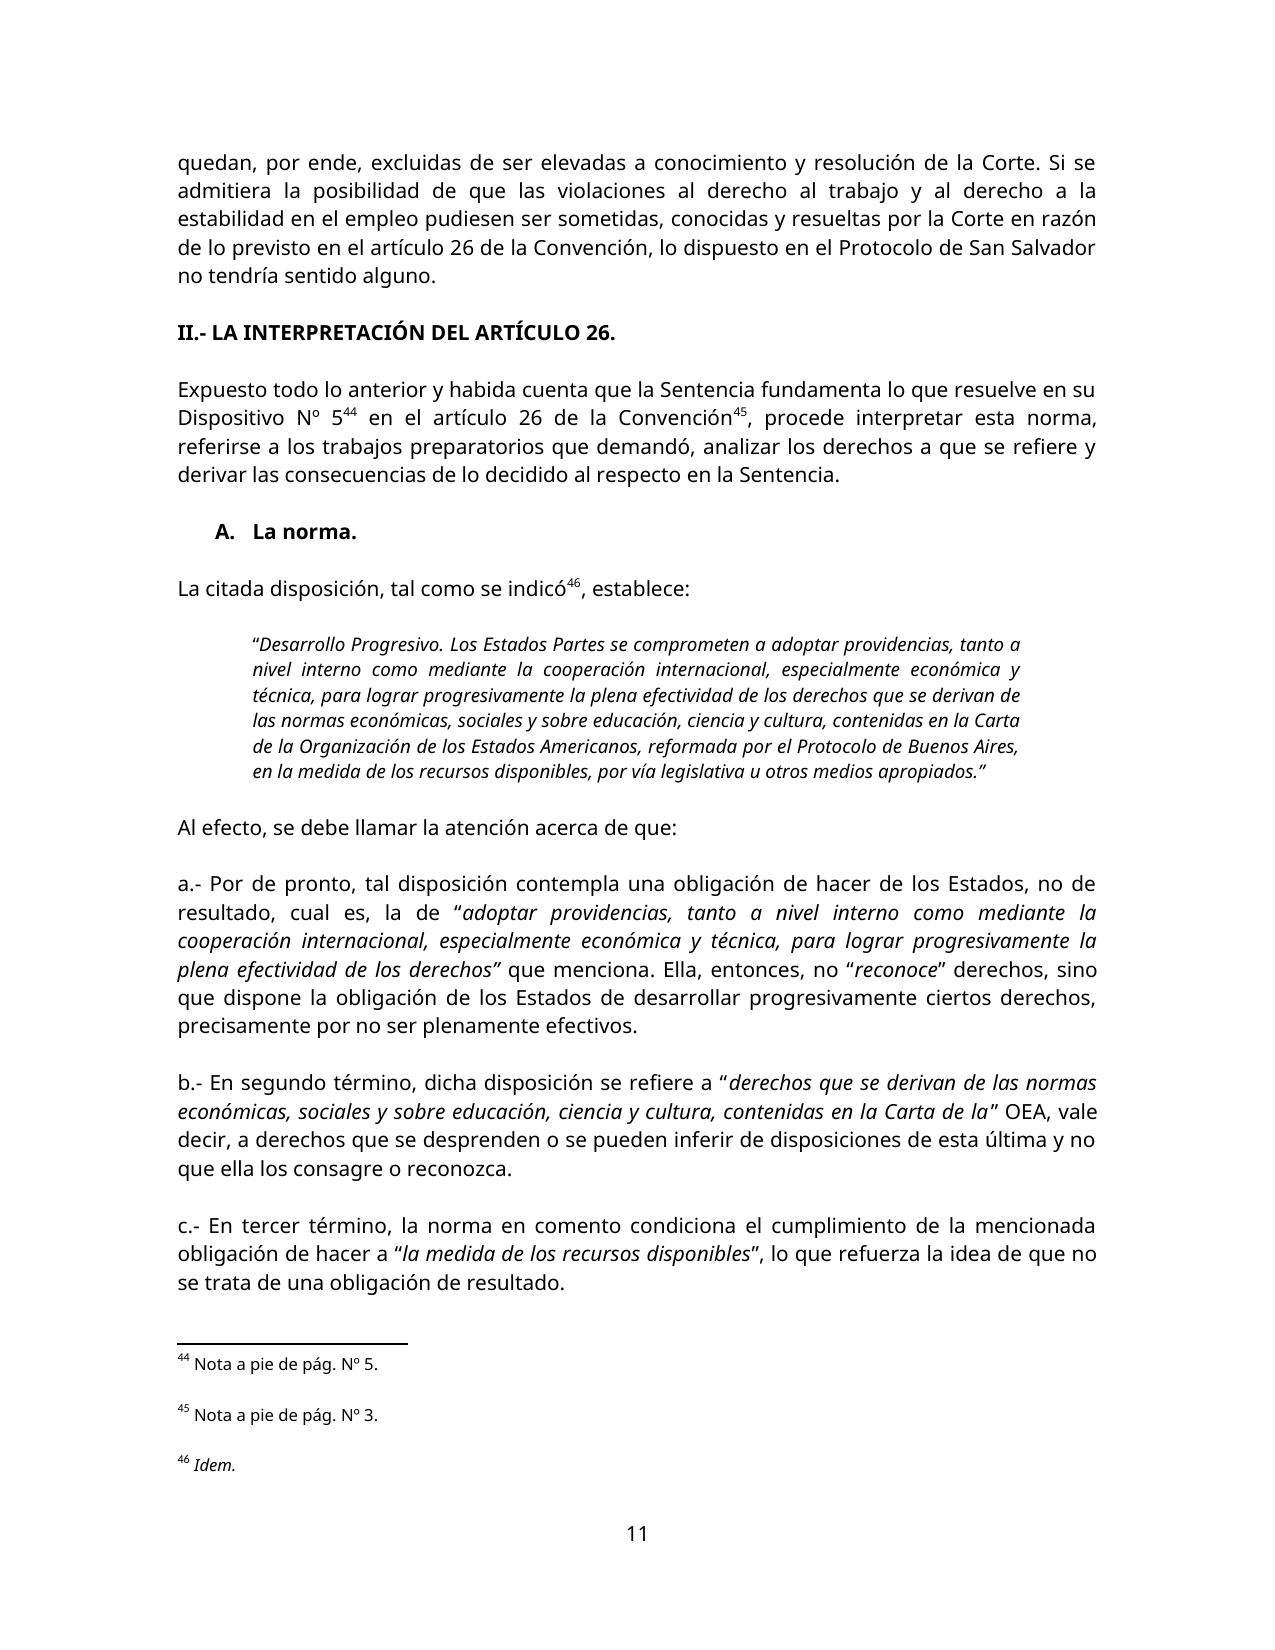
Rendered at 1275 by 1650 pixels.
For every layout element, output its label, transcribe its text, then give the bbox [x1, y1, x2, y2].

text Al efecto, se debe llamar la atención acerca de que: [177, 813, 1098, 841]
text a.- Por de pronto, tal disposición contempla una obligación de hacer de los Estados, no de resultado, cual es, la de “adoptar providencias, tanto a nivel interno como mediante la cooperación internacional, especialmente económica y técnica, para lograr progresivamente la plena efectividad de los derechos” que menciona. Ella, entonces, no “reconoce” derechos, sino que dispone la obligación de los Estados de desarrollar progresivamente ciertos derechos, precisamente por no ser plenamente efectivos. [177, 869, 1098, 1040]
text La citada disposición, tal como se indicó, establece: [177, 574, 1098, 603]
text Expuesto todo lo anterior y habida cuenta que la Sentencia fundamenta lo que resuelve en su Dispositivo Nº 5 en el artículo 26 de la Convención, procede interpretar esta norma, referirse a los trabajos preparatorios que demandó, analizar los derechos a que se refiere y derivar las consecuencias de lo decidido al respecto en la Sentencia. [177, 375, 1098, 489]
text II.- LA INTERPRETACIÓN DEL ARTÍCULO 26. [177, 318, 1098, 347]
text “Desarrollo Progresivo. Los Estados Partes se comprometen a adoptar providencias, tanto a nivel interno como mediante la cooperación internacional, especialmente económica y técnica, para lograr progresivamente la plena efectividad de los derechos que se derivan de las normas económicas, sociales y sobre educación, ciencia y cultura, contenidas en la Carta de la Organización de los Estados Americanos, reformada por el Protocolo de Buenos Aires, en la medida de los recursos disponibles, por vía legislativa u otros medios apropiados.” [252, 631, 1021, 784]
text Empero, dicho Protocolo ha previsto que únicamente la violación de algunos de esos derechos pueden ser llevados ante la Corte y ellos son los relativos al derecho de organizar sindicatos y a afiliarse en ellos y el derecho a la educación. En lo pertinente al Derecho al Trabajo, si bien, en consecuencia, lo ha reconocido e incluso judicializado, lo ha hecho solo parcialmente, es decir, en lo atingente al derecho a organizar sindicados y a afiliarse en ellos. Nada más. El resto de las materias que involucra, incluyendo la eventual violación del derecho a la estabilidad en el empleo, el que, por lo demás no se menciona en el citado Protocolo, quedan, por ende, excluidas de ser elevadas a conocimiento y resolución de la Corte. Si se admitiera la posibilidad de que las violaciones al derecho al trabajo y al derecho a la estabilidad en el empleo pudiesen ser sometidas, conocidas y resueltas por la Corte en razón de lo previsto en el artículo 26 de la Convención, lo dispuesto en el Protocolo de San Salvador no tendría sentido alguno. [177, 148, 1098, 290]
text c.- En tercer término, la norma en comento condiciona el cumplimiento de la mencionada obligación de hacer a “la medida de los recursos disponibles”, lo que refuerza la idea de que no se trata de una obligación de resultado. [177, 1211, 1098, 1296]
list La norma. [215, 517, 1098, 546]
text b.- En segundo término, dicha disposición se refiere a “derechos que se derivan de las normas económicas, sociales y sobre educación, ciencia y cultura, contenidas en la Carta de la” OEA, vale decir, a derechos que se desprenden o se pueden inferir de disposiciones de esta última y no que ella los consagre o reconozca. [177, 1068, 1098, 1182]
